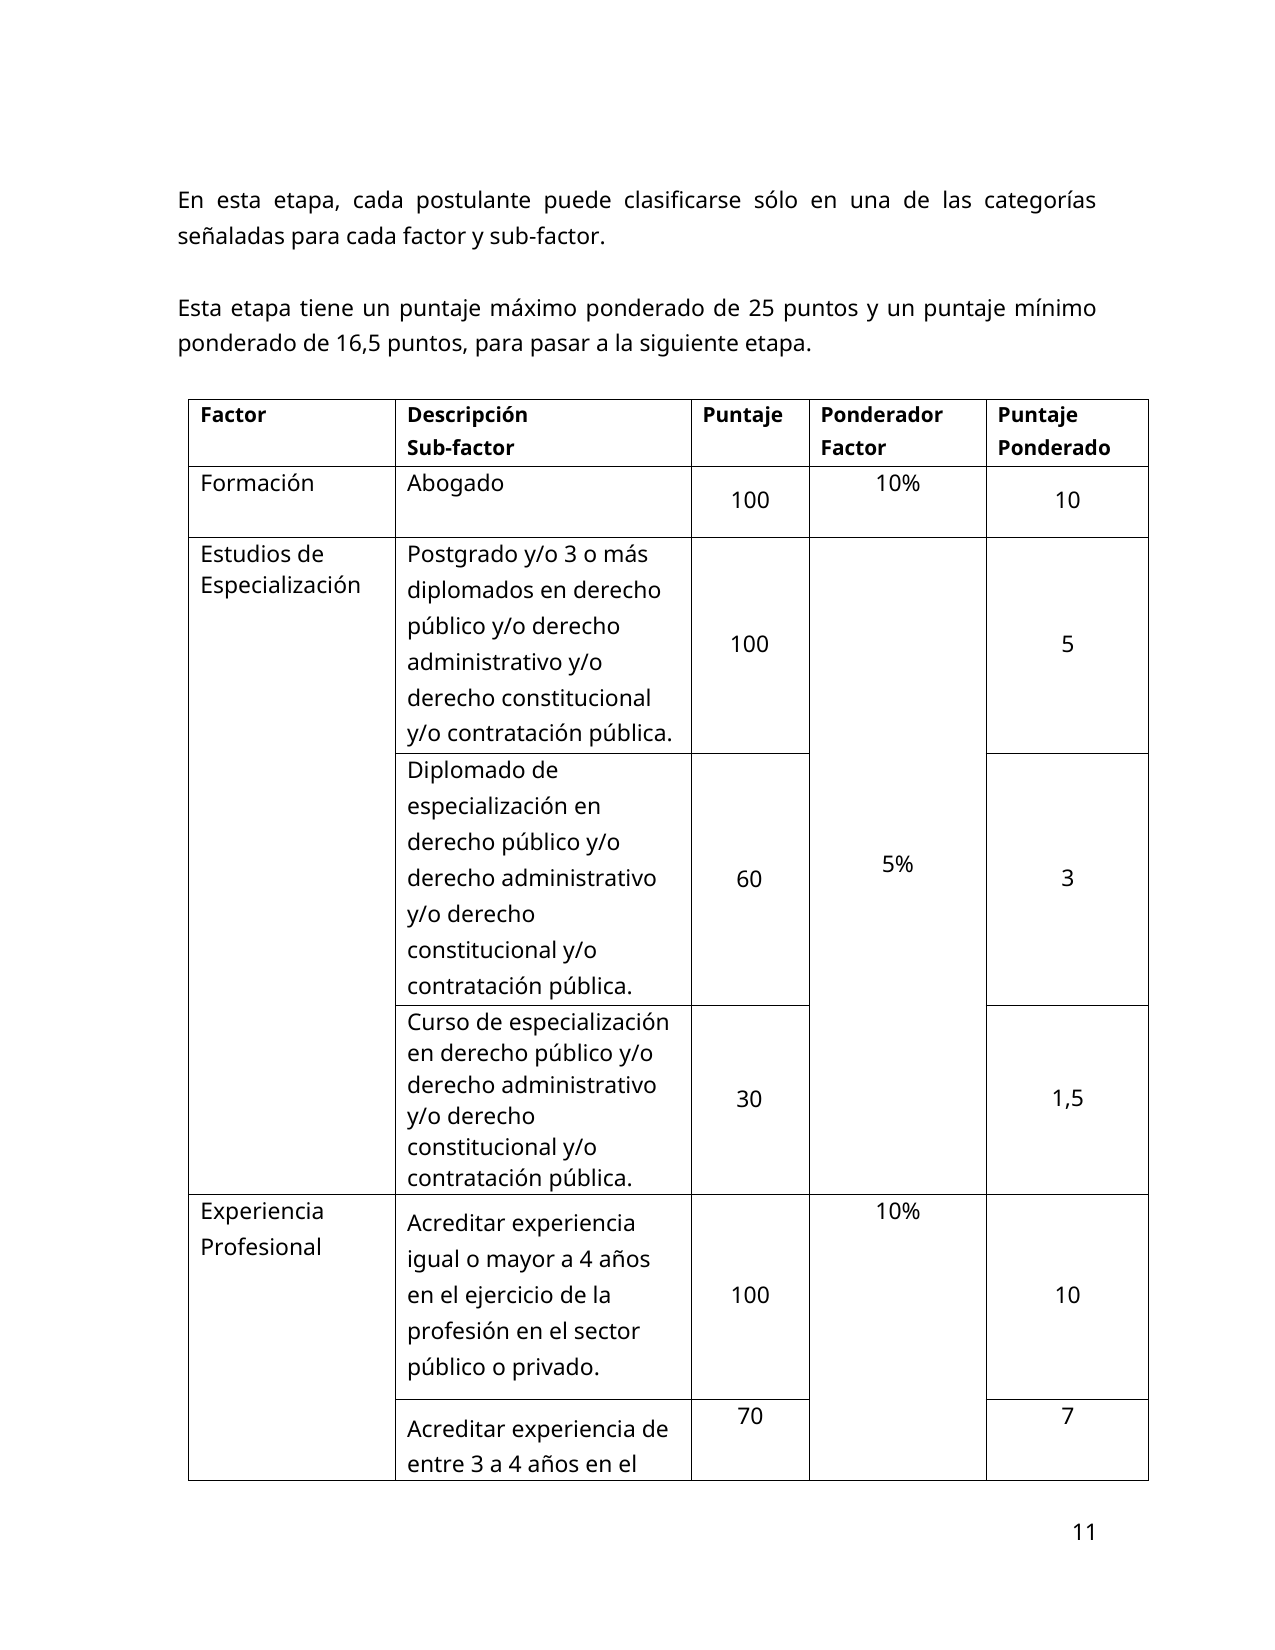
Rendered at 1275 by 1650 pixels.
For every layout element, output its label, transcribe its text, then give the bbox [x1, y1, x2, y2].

table_cell Estudios de Especialización [189, 538, 395, 1194]
table_header Puntaje [692, 400, 809, 466]
table_cell 100 [692, 538, 809, 753]
table_cell 60 [692, 754, 809, 1005]
table_header Descripción Sub-factor [396, 400, 691, 466]
table_cell Diplomado de especialización en derecho público y/o derecho administrativo y/o derecho constitucional y/o contratación pública. [396, 754, 691, 1005]
table_cell 3 [987, 754, 1148, 1005]
table_cell 7 [987, 1400, 1148, 1480]
table_cell 10% [810, 1195, 986, 1480]
table_cell 10% [810, 467, 986, 537]
table_cell 10 [987, 467, 1148, 537]
table_cell 5% [810, 538, 986, 1194]
table_cell 5 [987, 538, 1148, 753]
text Esta etapa tiene un puntaje máximo ponderado de 25 puntos y un puntaje mínimo ponderado de 16,5 puntos, para pasar a la siguiente etapa. [177, 291, 1098, 359]
table_cell 100 [692, 467, 809, 537]
table_cell Experiencia Profesional [189, 1195, 395, 1480]
table_cell Postgrado y/o 3 o más diplomados en derecho público y/o derecho administrativo y/o derecho constitucional y/o contratación pública. [396, 538, 691, 753]
table_cell 30 [692, 1006, 809, 1194]
table_cell 100 [692, 1195, 809, 1399]
table_cell Curso de especialización en derecho público y/o derecho administrativo y/o derecho constitucional y/o contratación pública. [396, 1006, 691, 1194]
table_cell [396, 1400, 691, 1480]
table_header Ponderador Factor [810, 400, 986, 466]
table_cell 70 [692, 1400, 809, 1480]
table_header Puntaje Ponderado [987, 400, 1148, 466]
table_cell Formación [189, 467, 395, 537]
table_cell 10 [987, 1195, 1148, 1399]
table_cell Abogado [396, 467, 691, 537]
table_cell Acreditar experiencia igual o mayor a 4 años en el ejercicio de la profesión en el sector público o privado. [396, 1195, 691, 1399]
table_header Factor [189, 400, 395, 466]
text En esta etapa, cada postulante puede clasificarse sólo en una de las categorías señaladas para cada factor y sub-factor. [177, 184, 1098, 251]
table_cell 1,5 [987, 1006, 1148, 1194]
